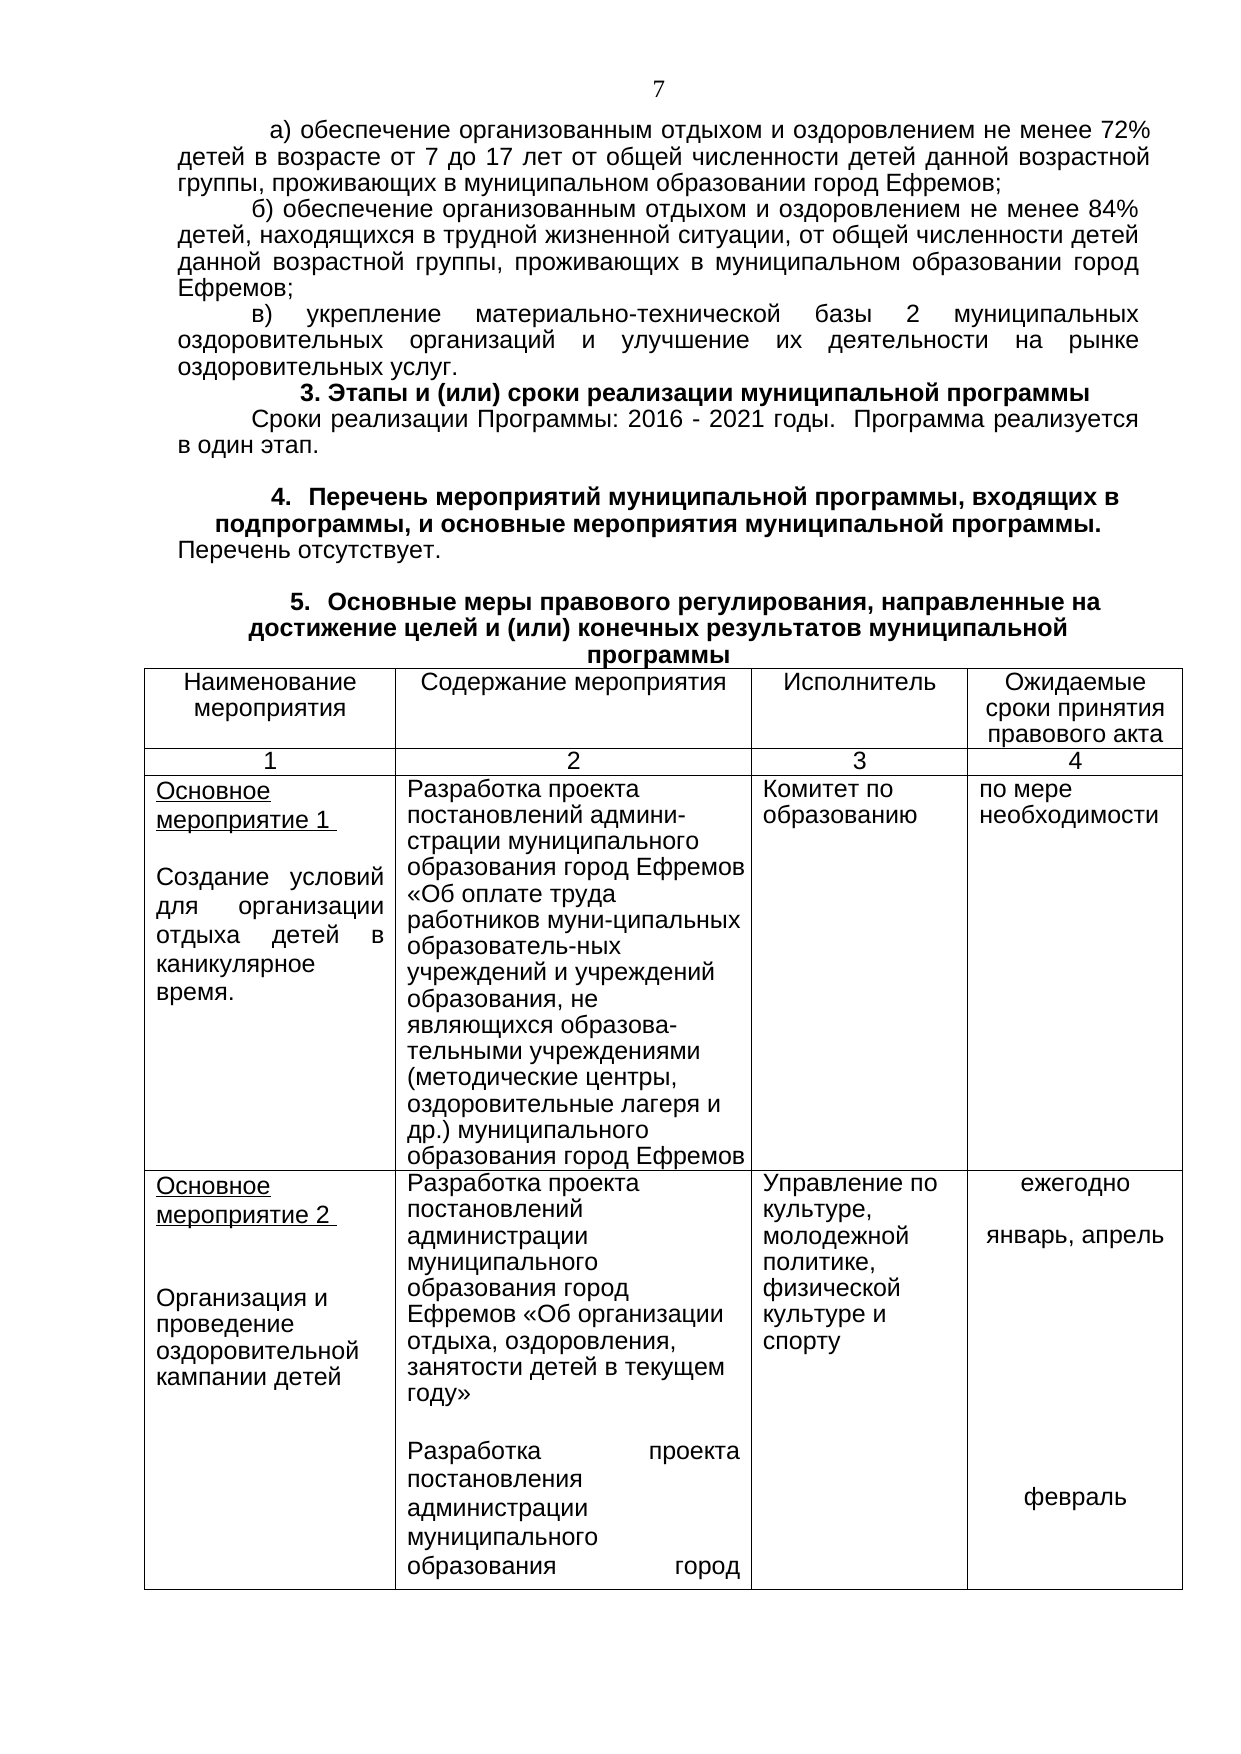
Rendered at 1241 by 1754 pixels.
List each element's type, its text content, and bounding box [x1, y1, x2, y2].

list Перечень мероприятий муниципальной программы, входящих в подпрограммы, и основные мероприятия муниципальной программы. [177, 485, 1140, 537]
text а) обеспечение организованным отдыхом и оздоровлением не менее 72% детей в возрасте от 7 до 17 лет от общей численности детей данной возрастной группы, проживающих в муниципальном образовании город Ефремов; [177, 118, 1152, 197]
table_cell 2 [396, 749, 751, 775]
table_header Исполнитель [752, 669, 967, 748]
text 3. Этапы и (или) сроки реализации муниципальной программы [177, 380, 1140, 406]
table_cell 4 [968, 749, 1182, 775]
text б) обеспечение организованным отдыхом и оздоровлением не менее 84% детей, находящихся в трудной жизненной ситуации, от общей численности детей данной возрастной группы, проживающих в муниципальном образовании город Ефремов; [177, 197, 1140, 302]
text в) укрепление материально-технической базы 2 муниципальных оздоровительных организаций и улучшение их деятельности на рынке оздоровительных услуг. [177, 302, 1140, 380]
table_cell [968, 1171, 1182, 1589]
table_cell 3 [752, 749, 967, 775]
table_header Наименование мероприятия [145, 669, 395, 748]
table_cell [752, 1171, 967, 1589]
text Сроки реализации Программы: 2016 - 2021 годы. Программа реализуется в один этап. [177, 406, 1140, 459]
list Основные меры правового регулирования, направленные на достижение целей и (или) конечных результатов муниципальной программы [177, 590, 1140, 668]
table_cell по мере необходимости [968, 776, 1182, 1170]
table_cell Комитет по образованию [752, 776, 967, 1170]
table_cell Основное мероприятие 1 Создание условий для организации отдыха детей в каникулярное время. [145, 776, 395, 1170]
table_header Ожидаемые сроки принятия правового акта [968, 669, 1182, 748]
table_cell Разработка проекта постановлений админи-страции муниципального образования город Ефремов «Об оплате труда работников муни-ципальных образователь-ных учреждений и учреждений образования, не являющихся образова-тельными учреждениями (методические центры, оздоровительные лагеря и др.) муниципального образования город Ефремов [396, 776, 751, 1170]
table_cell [396, 1171, 751, 1589]
table_cell 1 [145, 749, 395, 775]
table_header Содержание мероприятия [396, 669, 751, 748]
text Перечень отсутствует. [177, 537, 1140, 563]
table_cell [145, 1171, 395, 1589]
